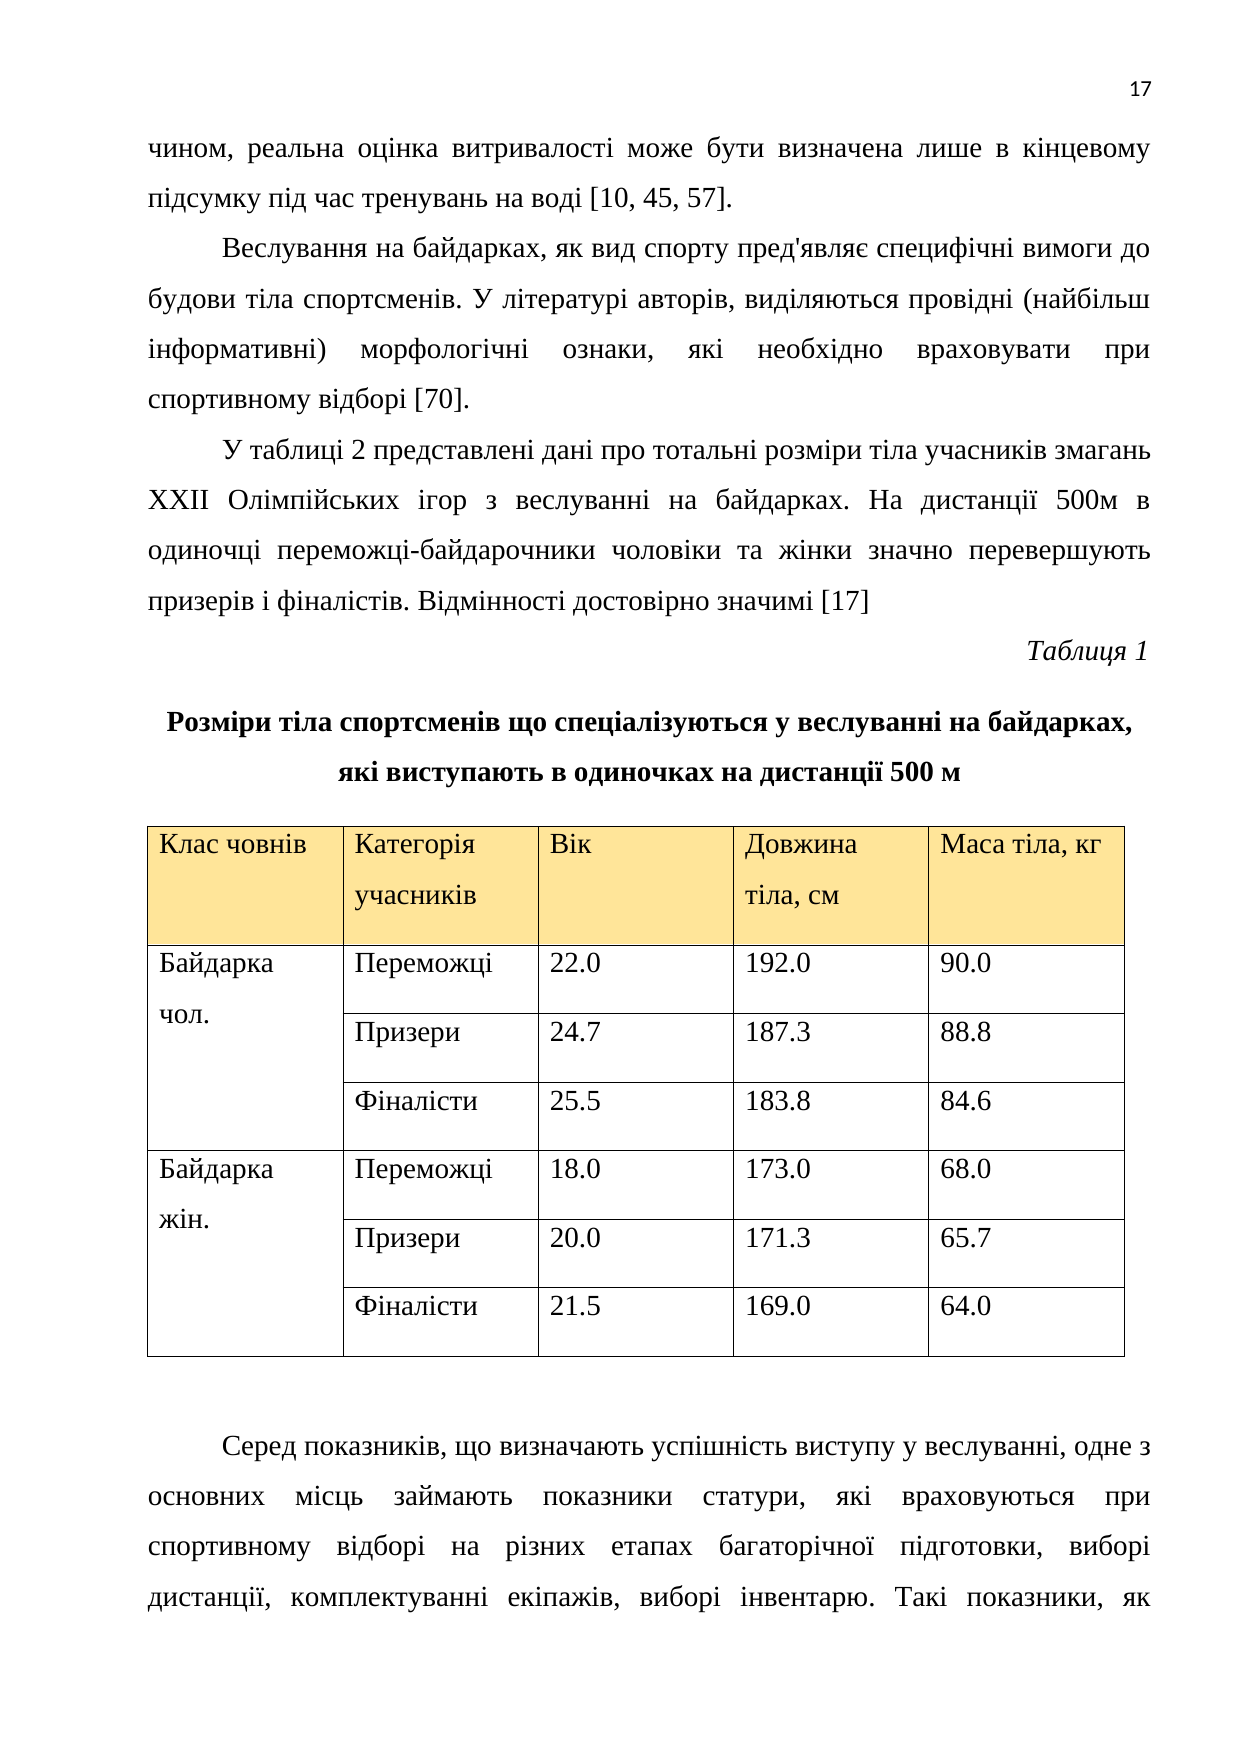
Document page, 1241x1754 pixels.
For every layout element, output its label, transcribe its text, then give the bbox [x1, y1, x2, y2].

table_header Довжина тіла, см [734, 827, 928, 944]
table_cell 169.0 [734, 1288, 928, 1356]
table_cell 25.5 [539, 1083, 733, 1150]
table_header Маса тіла, кг [929, 827, 1124, 944]
table_cell 192.0 [734, 946, 928, 1013]
table_cell 21.5 [539, 1288, 733, 1356]
table_header Клас човнів [148, 827, 343, 944]
text Веслування на байдарках, як вид спорту пред'являє специфічні вимоги до будови тіла спортсменів. У літературі авторів, виділяються провідні (найбільш інформативні) морфологічні ознаки, які необхідно враховувати при спортивному відборі [70]. [148, 231, 1152, 415]
table_cell Фіналісти [344, 1083, 538, 1150]
table_cell 88.8 [929, 1014, 1124, 1082]
table_header Категорія учасників [344, 827, 538, 944]
table_cell 90.0 [929, 946, 1124, 1013]
text Таблиця 1 [148, 633, 1152, 667]
text У таблиці 2 представлені дані про тотальні розміри тіла учасників змагань XXII Олімпійських ігор з веслуванні на байдарках. На дистанції 500м в одиночці переможці-байдарочники чоловіки та жінки значно перевершують призерів і фіналістів. Відмінності достовірно значимі [17] [148, 432, 1152, 616]
table_cell 183.8 [734, 1083, 928, 1150]
table_cell 20.0 [539, 1220, 733, 1287]
table_cell 171.3 [734, 1220, 928, 1287]
text Розміри тіла спортсменів що спеціалізуються у веслуванні на байдарках, які виступають в одиночках на дистанції 500 м [148, 704, 1152, 788]
table_cell 22.0 [539, 946, 733, 1013]
table_cell 84.6 [929, 1083, 1124, 1150]
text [148, 1428, 1152, 1612]
table_header Вік [539, 827, 733, 944]
table_cell 65.7 [929, 1220, 1124, 1287]
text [148, 130, 1152, 214]
table_cell 173.0 [734, 1151, 928, 1219]
table_cell 64.0 [929, 1288, 1124, 1356]
table_cell 187.3 [734, 1014, 928, 1082]
table_cell Переможці [344, 946, 538, 1013]
table_cell Призери [344, 1014, 538, 1082]
table_cell Переможці [344, 1151, 538, 1219]
table_cell Байдарка жін. [148, 1151, 343, 1356]
table_cell 24.7 [539, 1014, 733, 1082]
table_cell 18.0 [539, 1151, 733, 1219]
table_cell 68.0 [929, 1151, 1124, 1219]
table_cell Байдарка чол. [148, 946, 343, 1150]
table_cell Фіналісти [344, 1288, 538, 1356]
table_cell Призери [344, 1220, 538, 1287]
